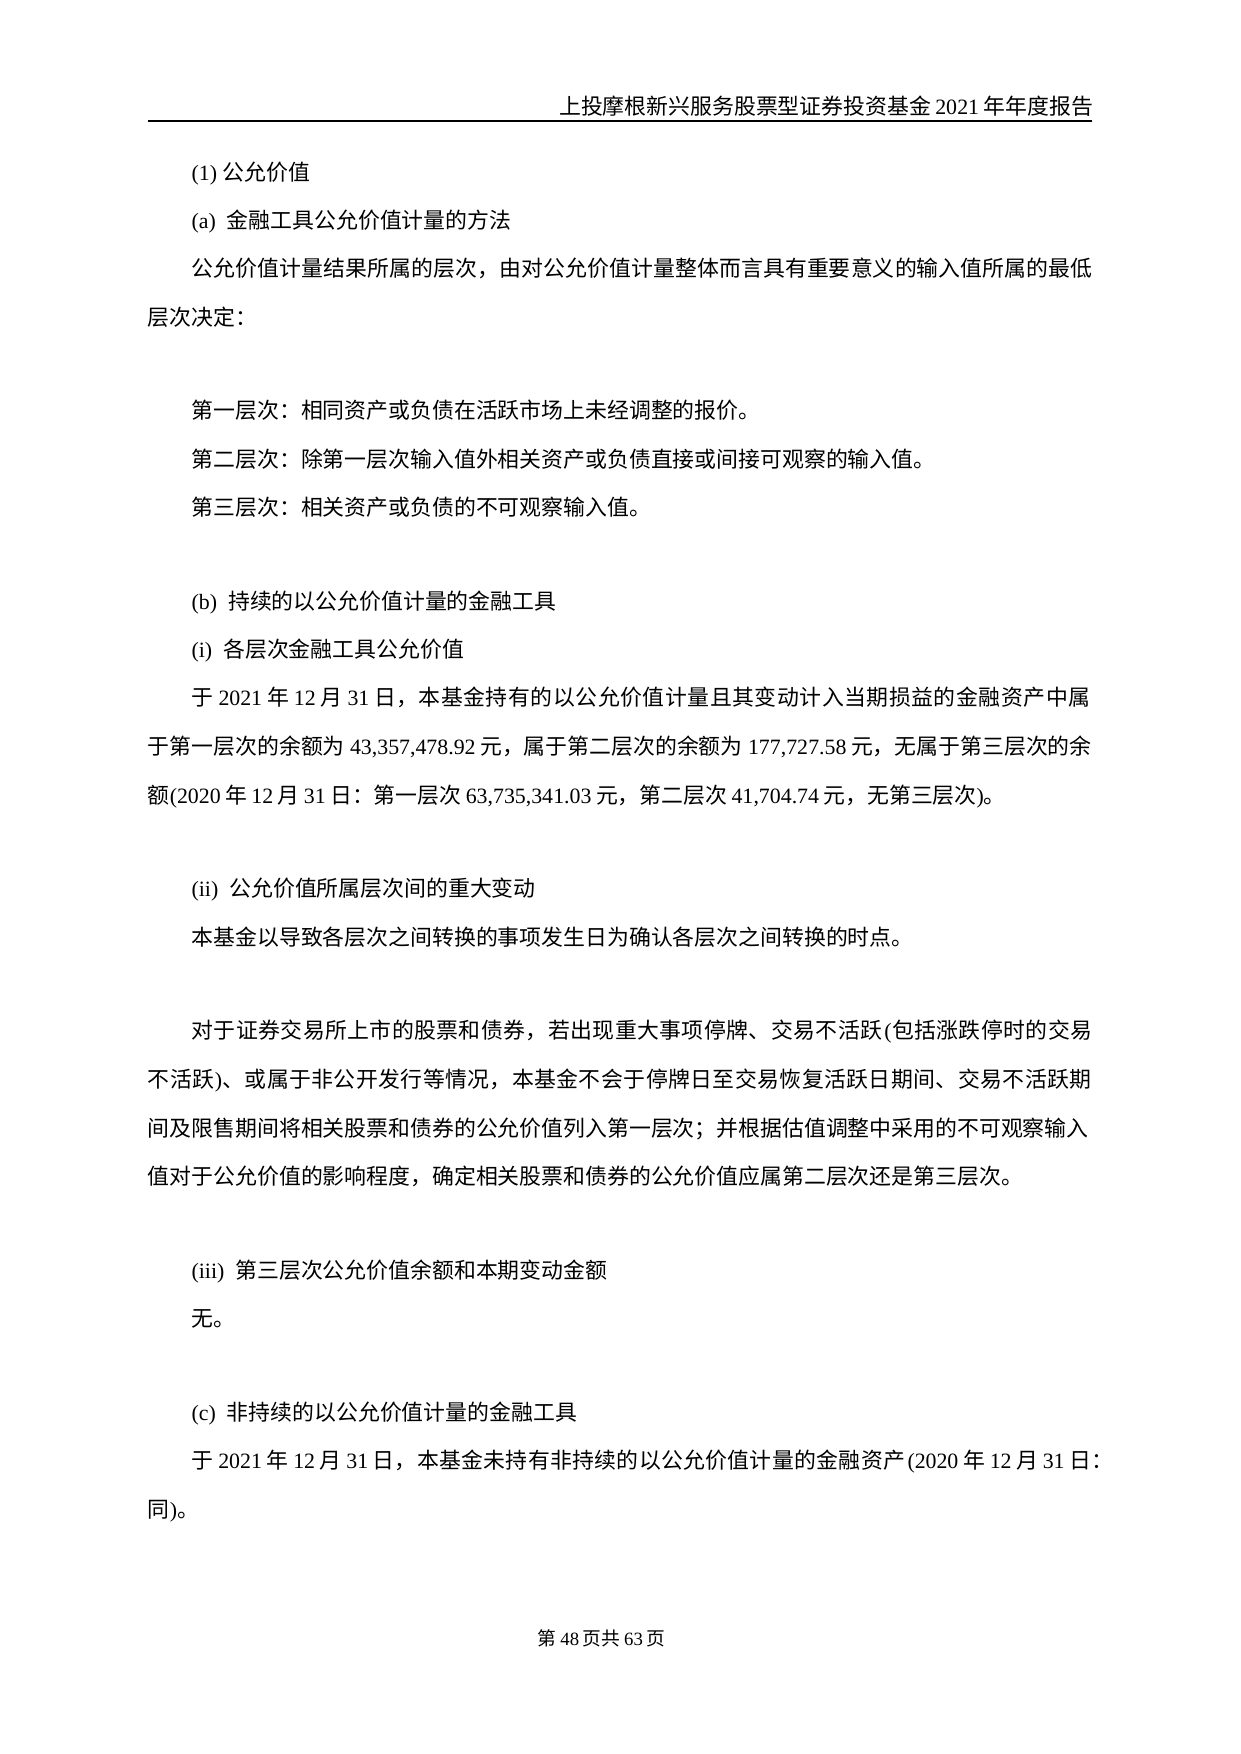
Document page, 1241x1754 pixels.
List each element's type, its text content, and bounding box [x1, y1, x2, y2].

text (a) 金融工具公允价值计量的方法 [148, 203, 1092, 235]
text (1) 公允价值 [148, 154, 1092, 187]
text (i) 各层次金融工具公允价值 [148, 632, 1092, 664]
text (c) 非持续的以公允价值计量的金融工具 [148, 1394, 1092, 1427]
text (iii) 第三层次公允价值余额和本期变动金额 [148, 1252, 1092, 1285]
text (b) 持续的以公允价值计量的金融工具 [148, 583, 1092, 616]
text 对于证券交易所上市的股票和债券，若出现重大事项停牌、交易不活跃(包括涨跌停时的交易不活跃)、或属于非公开发行等情况，本基金不会于停牌日至交易恢复活跃日期间、交易不活跃期间及限售期间将相关股票和债券的公允价值列入第一层次；并根据估值调整中采用的不可观察输入值对于公允价值的影响程度，确定相关股票和债券的公允价值应属第二层次还是第三层次。 [148, 1013, 1092, 1191]
text 第一层次：相同资产或负债在活跃市场上未经调整的报价。 [148, 393, 1092, 426]
text 本基金以导致各层次之间转换的事项发生日为确认各层次之间转换的时点。 [148, 919, 1092, 952]
text 于2021年12月31日，本基金持有的以公允价值计量且其变动计入当期损益的金融资产中属于第一层次的余额为43,357,478.92元，属于第二层次的余额为177,727.58元，无属于第三层次的余额(2020年12月31日：第一层次63,735,341.03元，第二层次41,704.74元，无第三层次)。 [148, 680, 1092, 810]
text 第二层次：除第一层次输入值外相关资产或负债直接或间接可观察的输入值。 [148, 441, 1092, 474]
text 第三层次：相关资产或负债的不可观察输入值。 [148, 490, 1092, 522]
text 于2021年12月31日，本基金未持有非持续的以公允价值计量的金融资产(2020年12月31日：同)。 [148, 1442, 1092, 1524]
text 无。 [148, 1301, 1092, 1333]
text 公允价值计量结果所属的层次，由对公允价值计量整体而言具有重要意义的输入值所属的最低层次决定： [148, 251, 1092, 332]
text (ii) 公允价值所属层次间的重大变动 [148, 871, 1092, 903]
